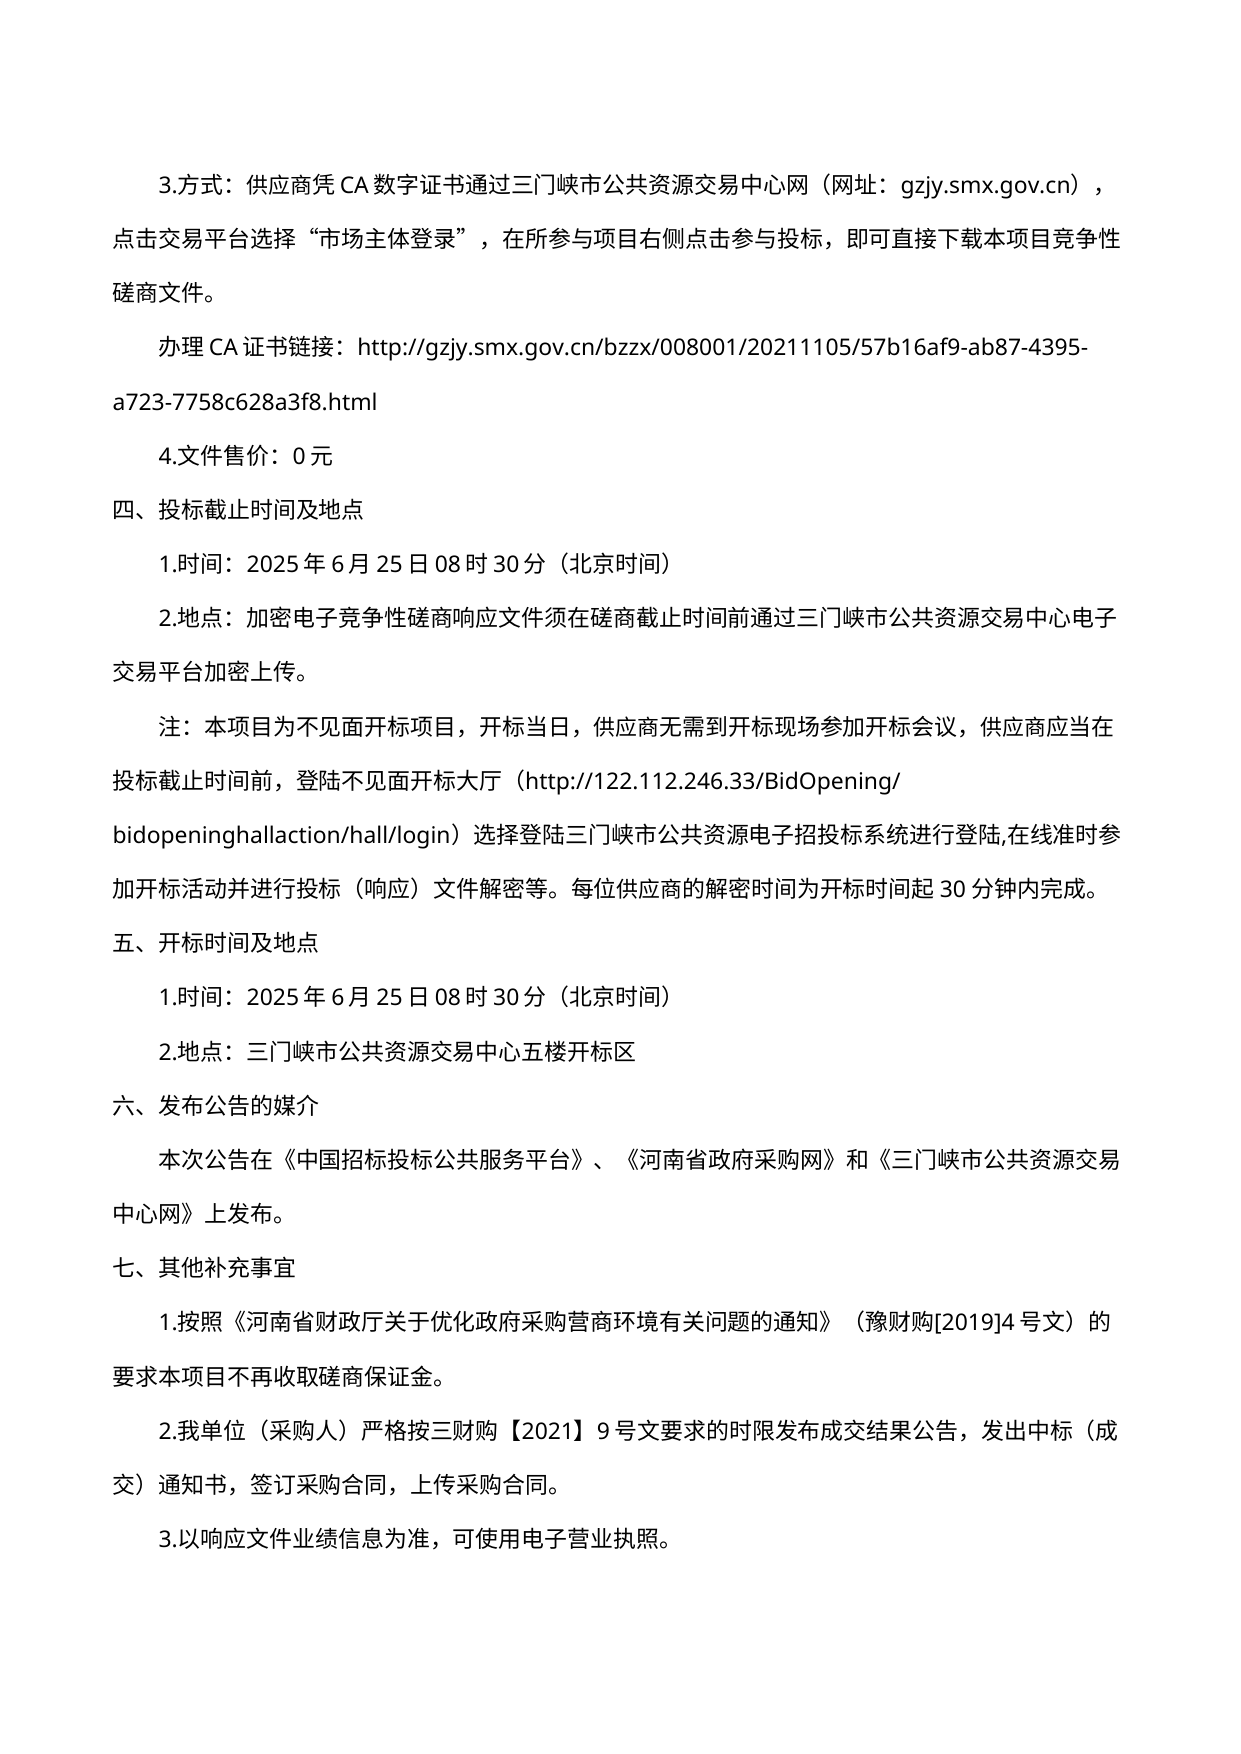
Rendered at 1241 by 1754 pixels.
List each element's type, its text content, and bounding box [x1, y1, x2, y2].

text 六、发布公告的媒介 [112, 1071, 1128, 1125]
text 2.地点：加密电子竞争性磋商响应文件须在磋商截止时间前通过三门峡市公共资源交易中心电子交易平台加密上传。 [112, 583, 1128, 692]
text 2.我单位（采购人）严格按三财购【2021】9号文要求的时限发布成交结果公告，发出中标（成交）通知书，签订采购合同，上传采购合同。 [112, 1396, 1128, 1504]
text 1.时间：2025年6月25日08时30分（北京时间） [112, 529, 1128, 583]
text 四、投标截止时间及地点 [112, 475, 1128, 529]
text 1.按照《河南省财政厅关于优化政府采购营商环境有关问题的通知》（豫财购[2019]4号文）的要求本项目不再收取磋商保证金。 [112, 1287, 1128, 1396]
text 4.文件售价：0元 [112, 421, 1128, 475]
text 办理CA证书链接：http://gzjy.smx.gov.cn/bzzx/008001/20211105/57b16af9-ab87-4395-a723-7758c628a3f8.html [112, 312, 1128, 421]
text 七、其他补充事宜 [112, 1233, 1128, 1287]
text 2.地点：三门峡市公共资源交易中心五楼开标区 [112, 1017, 1128, 1071]
text 3.以响应文件业绩信息为准，可使用电子营业执照。 [112, 1504, 1128, 1558]
text 五、开标时间及地点 [112, 908, 1128, 962]
text 本次公告在《中国招标投标公共服务平台》、《河南省政府采购网》和《三门峡市公共资源交易中心网》上发布。 [112, 1125, 1128, 1233]
text 注：本项目为不见面开标项目，开标当日，供应商无需到开标现场参加开标会议，供应商应当在投标截止时间前，登陆不见面开标大厅（http://122.112.246.33/BidOpening/bidopeninghallaction/hall/login）选择登陆三门峡市公共资源电子招投标系统进行登陆,在线准时参加开标活动并进行投标（响应）文件解密等。每位供应商的解密时间为开标时间起 30 分钟内完成。 [112, 692, 1128, 908]
text 3.方式：供应商凭CA数字证书通过三门峡市公共资源交易中心网（网址：gzjy.smx.gov.cn），点击交易平台选择“市场主体登录”，在所参与项目右侧点击参与投标，即可直接下载本项目竞争性磋商文件。 [112, 150, 1128, 312]
text 1.时间：2025年6月25日08时30分（北京时间） [112, 962, 1128, 1017]
